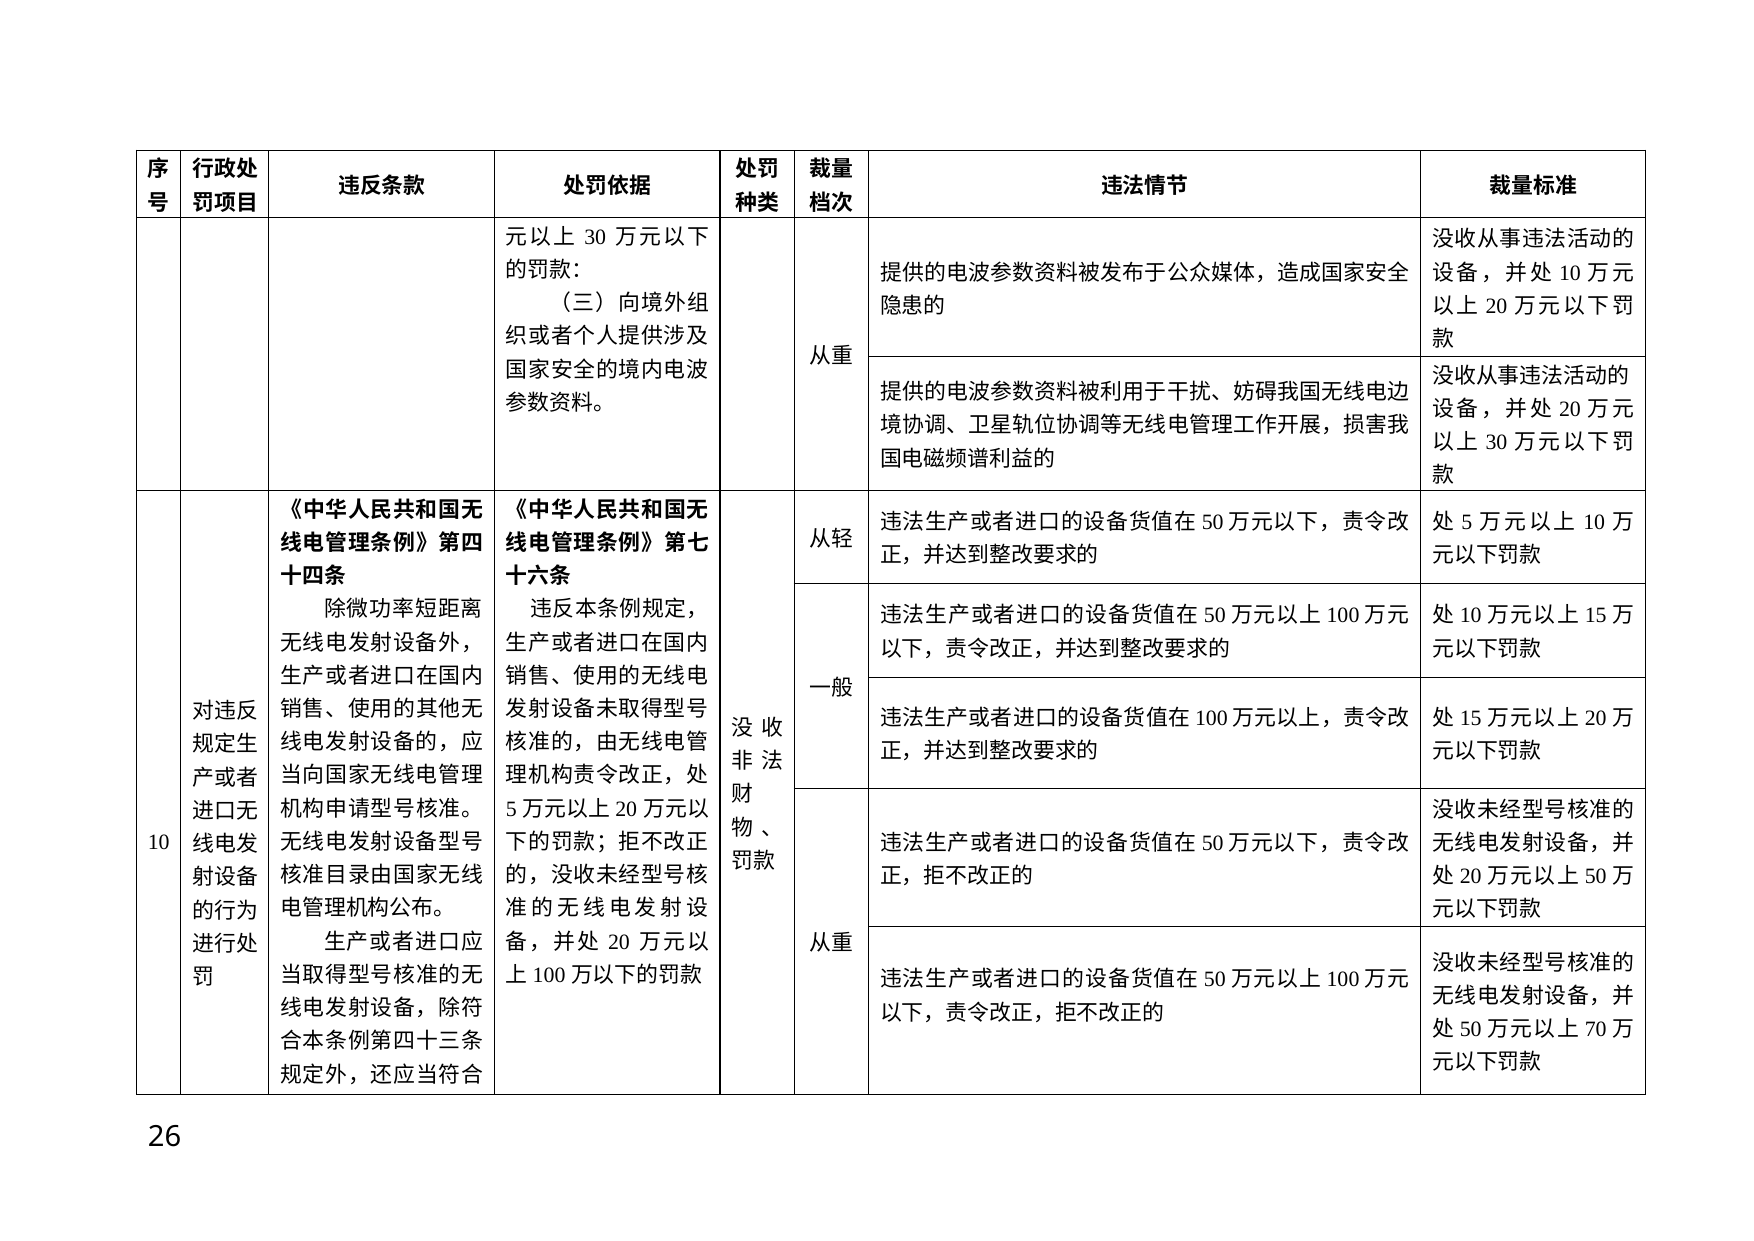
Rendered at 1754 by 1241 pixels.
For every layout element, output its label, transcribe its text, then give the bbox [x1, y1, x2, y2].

table_cell 对违反规定生产或者进口无线电发射设备的行为进行处罚 [181, 491, 268, 1093]
table_cell 《中华人民共和国无线电管理条例》第四十四条 除微功率短距离无线电发射设备外，生产或者进口在国内销售、使用的其他无线电发射设备的，应当向国家无线电管理机构申请型号核准。无线电发射设备型号核准目录由国家无线电管理机构公布。 生产或者进口应当取得型号核准的无线电发射设备，除符合本条例第四十三条规定外，还应当符合无线电发射设备型号核准证核定的技术指标，并在设备上标注型号核准代码。 [269, 491, 494, 1093]
table_cell 没收未经型号核准的无线电发射设备，并处50万元以上70万元以下罚款 [1421, 927, 1645, 1093]
table_cell 没收未经型号核准的无线电发射设备，并处20万元以上50万元以下罚款 [1421, 789, 1645, 926]
table_header 处罚种类 [721, 151, 794, 217]
table_cell 处15万元以上20万元以下罚款 [1421, 678, 1645, 788]
table_cell 从轻 [795, 491, 868, 582]
table_cell 从重 [795, 218, 868, 490]
table_cell 违法生产或者进口的设备货值在50万元以下，责令改正，拒不改正的 [869, 789, 1420, 926]
table_cell 没收从事违法活动的设备，并处10万元以上20万元以下罚款 [1421, 218, 1645, 356]
table_header 行政处罚项目 [181, 151, 268, 217]
table_cell 提供的电波参数资料被利用于干扰、妨碍我国无线电边境协调、卫星轨位协调等无线电管理工作开展，损害我国电磁频谱利益的 [869, 357, 1420, 490]
table_header 违法情节 [869, 151, 1420, 217]
table_header 违反条款 [269, 151, 494, 217]
table_cell 处10万元以上15万元以下罚款 [1421, 584, 1645, 677]
table_cell 违法生产或者进口的设备货值在100万元以上，责令改正，并达到整改要求的 [869, 678, 1420, 788]
table_header 处罚依据 [495, 151, 719, 217]
table_header 裁量档次 [795, 151, 868, 217]
table_cell 一般 [795, 584, 868, 788]
table_cell 10 [137, 491, 180, 1093]
table_cell 没收从事违法活动的 设备，并处20万元以上30万元以下罚款 [1421, 357, 1645, 490]
table_cell 违法生产或者进口的设备货值在50万元以上100万元以下，责令改正，拒不改正的 [869, 927, 1420, 1093]
table_cell 从重 [795, 789, 868, 1093]
table_cell 提供的电波参数资料被发布于公众媒体，造成国家安全隐患的 [869, 218, 1420, 356]
table_header 裁量标准 [1421, 151, 1645, 217]
table_cell 违法生产或者进口的设备货值在50万元以上100万元以下，责令改正，并达到整改要求的 [869, 584, 1420, 677]
table_cell 违法生产或者进口的设备货值在50万元以下，责令改正，并达到整改要求的 [869, 491, 1420, 582]
table_cell 没收非法财物、罚款 [721, 491, 794, 1093]
table_cell 《中华人民共和国无线电管理条例》第七十六条 违反本条例规定，生产或者进口在国内销售、使用的无线电发射设备未取得型号核准的，由无线电管理机构责令改正，处 5 万元以上 20 万元以下的罚款；拒不改正的，没收未经型号核准的无线电发射设备，并处 20 万元以上 100 万以下的罚款 [495, 491, 719, 1093]
table_cell 处5万元以上10万元以下罚款 [1421, 491, 1645, 582]
table_header 序号 [137, 151, 180, 217]
